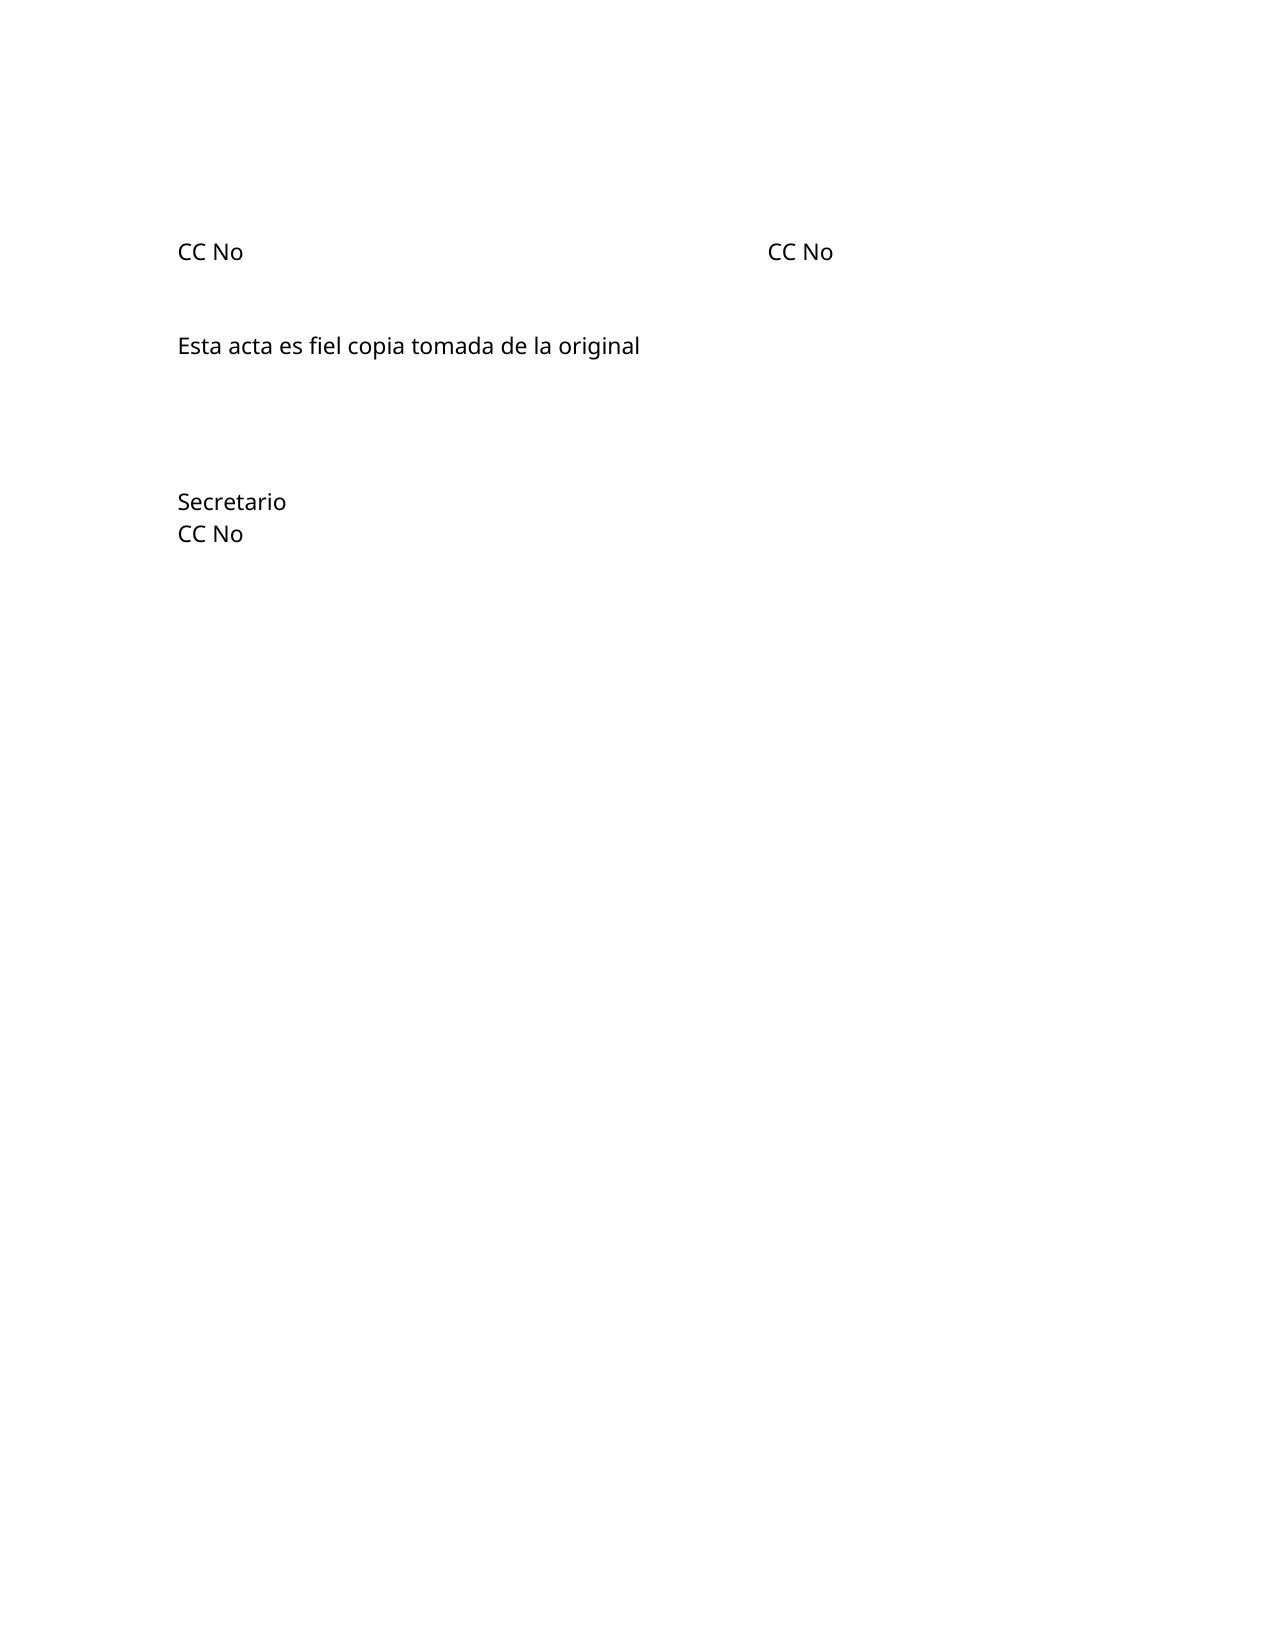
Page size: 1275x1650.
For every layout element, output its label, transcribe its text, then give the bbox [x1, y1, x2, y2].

text CC No [177, 517, 1098, 549]
text Esta acta es fiel copia tomada de la original [177, 330, 1098, 361]
text Secretario [177, 486, 1098, 517]
text CC No CC No [177, 236, 1098, 267]
